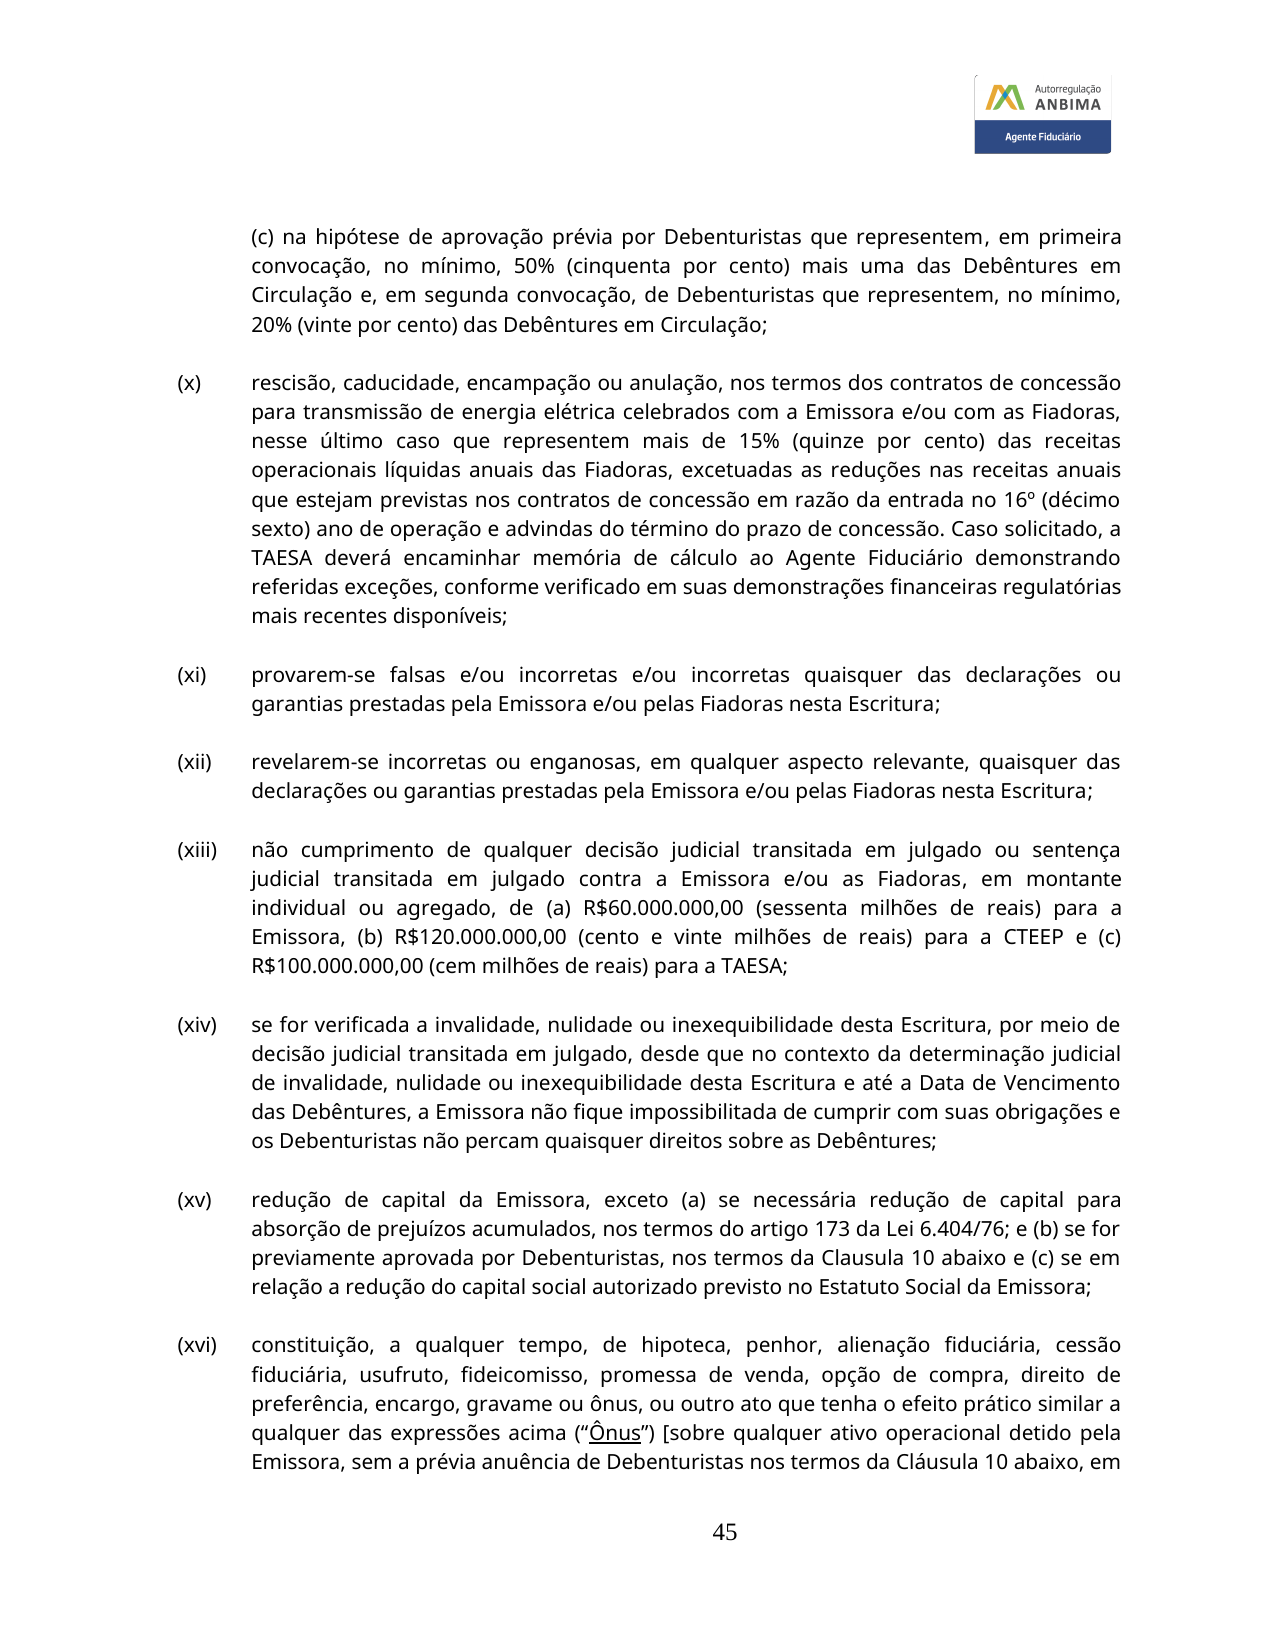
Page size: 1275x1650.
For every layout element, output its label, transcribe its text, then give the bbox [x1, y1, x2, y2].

list rescisão, caducidade, encampação ou anulação, nos termos dos contratos de concessão para transmissão de energia elétrica celebrados com a Emissora e/ou com as Fiadoras, nesse último caso que representem mais de 15% (quinze por cento) das receitas operacionais líquidas anuais das Fiadoras, excetuadas as reduções nas receitas anuais que estejam previstas nos contratos de concessão em razão da entrada no 16º (décimo sexto) ano de operação e advindas do término do prazo de concessão. Caso solicitado, a TAESA deverá encaminhar memória de cálculo ao Agente Fiduciário demonstrando referidas exceções, conforme verificado em suas demonstrações financeiras regulatórias mais recentes disponíveis; [177, 367, 1122, 629]
picture [974, 75, 1112, 154]
list provarem-se falsas e/ou incorretas e/ou incorretas quaisquer das declarações ou garantias prestadas pela Emissora e/ou pelas Fiadoras nesta Escritura; [177, 659, 1122, 717]
list não cumprimento de qualquer decisão judicial transitada em julgado ou sentença judicial transitada em julgado contra a Emissora e/ou as Fiadoras, em montante individual ou agregado, de (a) R$60.000.000,00 (sessenta milhões de reais) para a Emissora, (b) R$120.000.000,00 (cento e vinte milhões de reais) para a CTEEP e (c) R$100.000.000,00 (cem milhões de reais) para a TAESA; [177, 834, 1122, 979]
list se for verificada a invalidade, nulidade ou inexequibilidade desta Escritura, por meio de decisão judicial transitada em julgado, desde que no contexto da determinação judicial de invalidade, nulidade ou inexequibilidade desta Escritura e até a Data de Vencimento das Debêntures, a Emissora não fique impossibilitada de cumprir com suas obrigações e os Debenturistas não percam quaisquer direitos sobre as Debêntures; [177, 1009, 1122, 1154]
list redução de capital da Emissora, exceto (a) se necessária redução de capital para absorção de prejuízos acumulados, nos termos do artigo 173 da Lei 6.404/76; e (b) se for previamente aprovada por Debenturistas, nos termos da Clausula 10 abaixo e (c) se em relação a redução do capital social autorizado previsto no Estatuto Social da Emissora; [177, 1184, 1122, 1300]
list revelarem-se incorretas ou enganosas, em qualquer aspecto relevante, quaisquer das declarações ou garantias prestadas pela Emissora e/ou pelas Fiadoras nesta Escritura; [177, 746, 1122, 804]
text (c) na hipótese de aprovação prévia por Debenturistas que representem, em primeira convocação, no mínimo, 50% (cinquenta por cento) mais uma das Debêntures em Circulação e, em segunda convocação, de Debenturistas que representem, no mínimo, 20% (vinte por cento) das Debêntures em Circulação; [251, 221, 1122, 338]
